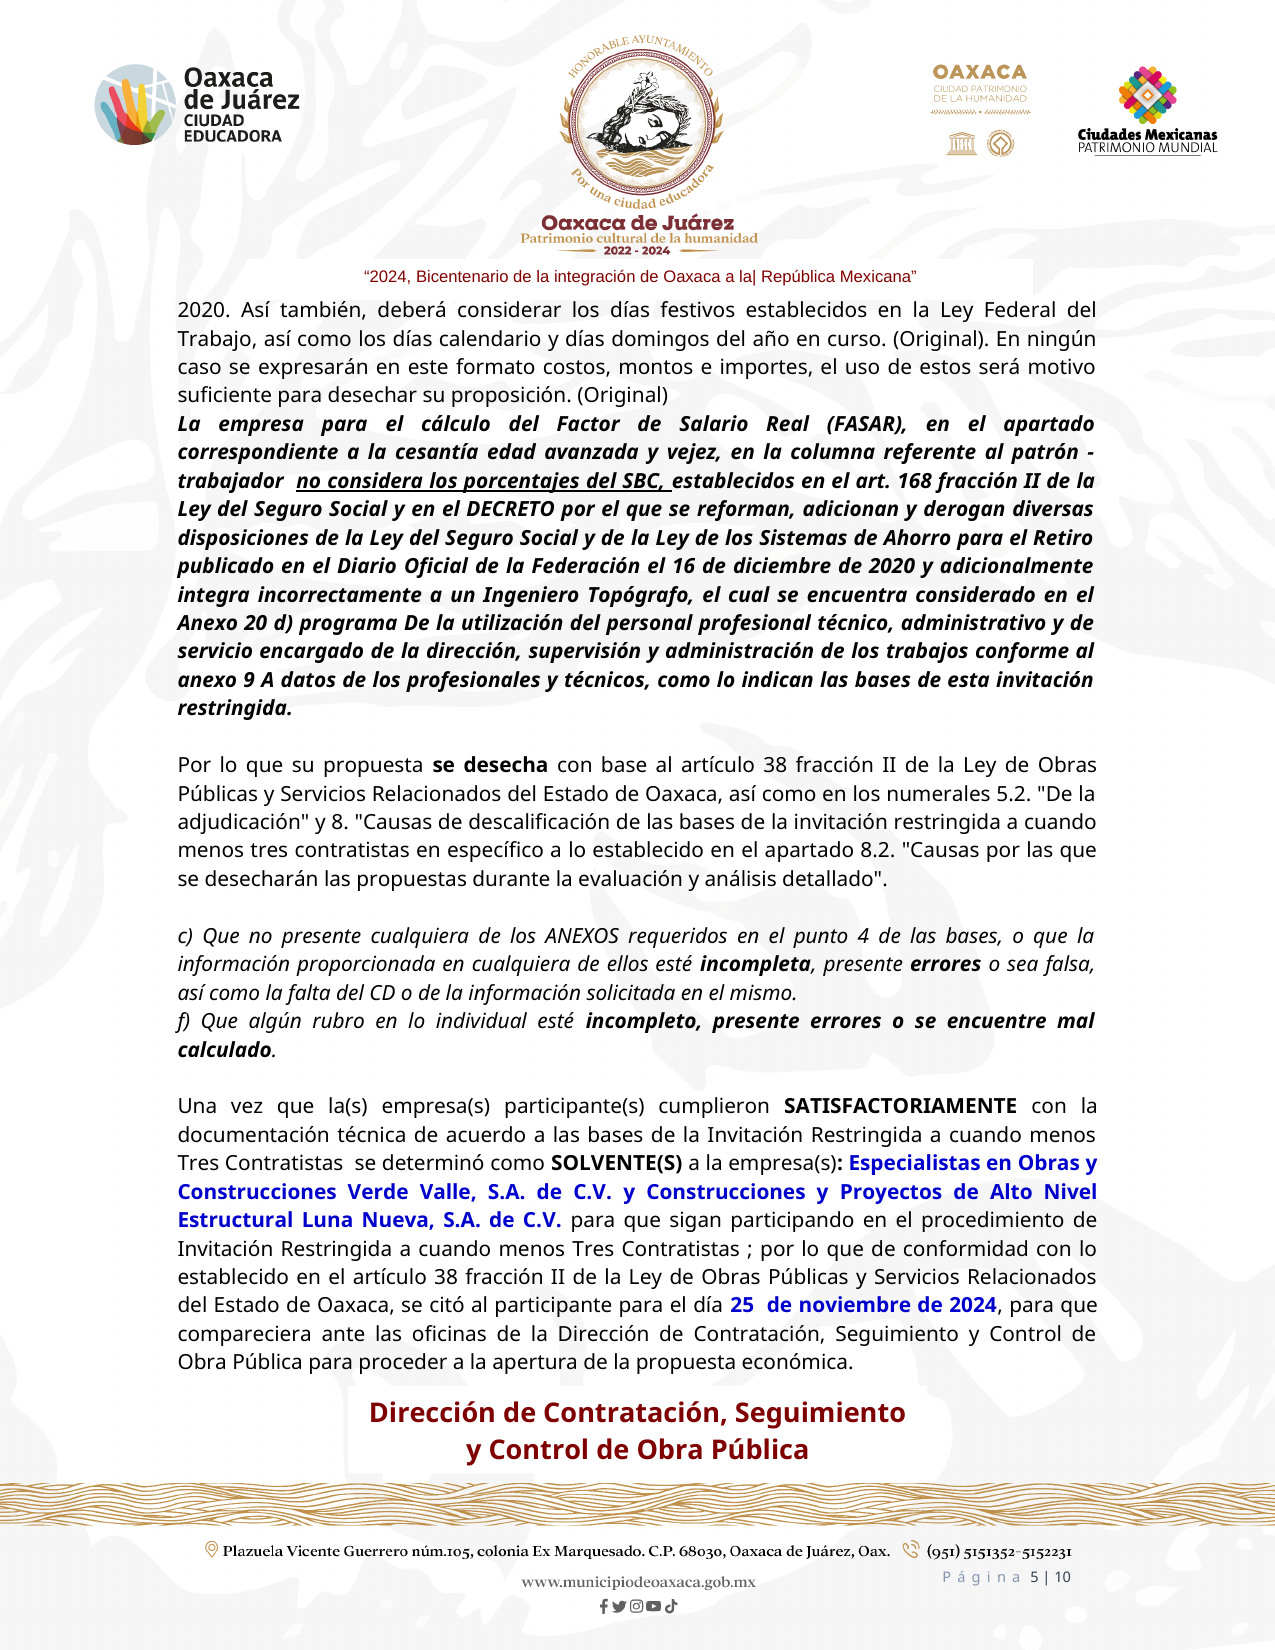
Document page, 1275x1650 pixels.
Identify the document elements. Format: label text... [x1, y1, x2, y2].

text f) Que algún rubro en lo individual esté incompleto, presente errores o se encuentre mal calculado. [177, 1006, 1098, 1063]
picture [0, 0, 1275, 1650]
text Una vez que la(s) empresa(s) participante(s) cumplieron SATISFACTORIAMENTE con la documentación técnica de acuerdo a las bases de la Invitación Restringida a cuando menos Tres Contratistas se determinó como SOLVENTE(S) a la empresa(s): Especialistas en Obras y Construcciones Verde Valle, S.A. de C.V. y Construcciones y Proyectos de Alto Nivel Estructural Luna Nueva, S.A. de C.V. para que sigan participando en el procedimiento de Invitación Restringida a cuando menos Tres Contratistas ; por lo que de conformidad con lo establecido en el artículo 38 fracción II de la Ley de Obras Públicas y Servicios Relacionados del Estado de Oaxaca, se citó al participante para el día 25 de noviembre de 2024, para que compareciera ante las oficinas de la Dirección de Contratación, Seguimiento y Control de Obra Pública para proceder a la apertura de la propuesta económica. [177, 1092, 1098, 1376]
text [177, 295, 1098, 409]
text La empresa para el cálculo del Factor de Salario Real (FASAR), en el apartado correspondiente a la cesantía edad avanzada y vejez, en la columna referente al patrón - trabajador no considera los porcentajes del SBC, establecidos en el art. 168 fracción II de la Ley del Seguro Social y en el DECRETO por el que se reforman, adicionan y derogan diversas disposiciones de la Ley del Seguro Social y de la Ley de los Sistemas de Ahorro para el Retiro publicado en el Diario Oficial de la Federación el 16 de diciembre de 2020 y adicionalmente integra incorrectamente a un Ingeniero Topógrafo, el cual se encuentra considerado en el Anexo 20 d) programa De la utilización del personal profesional técnico, administrativo y de servicio encargado de la dirección, supervisión y administración de los trabajos conforme al anexo 9 A datos de los profesionales y técnicos, como lo indican las bases de esta invitación restringida. [177, 409, 1098, 722]
text Por lo que su propuesta se desecha con base al artículo 38 fracción II de la Ley de Obras Públicas y Servicios Relacionados del Estado de Oaxaca, así como en los numerales 5.2. "De la adjudicación" y 8. "Causas de descalificación de las bases de la invitación restringida a cuando menos tres contratistas en específico a lo establecido en el apartado 8.2. "Causas por las que se desecharán las propuestas durante la evaluación y análisis detallado". [177, 750, 1098, 892]
text c) Que no presente cualquiera de los ANEXOS requeridos en el punto 4 de las bases, o que la información proporcionada en cualquiera de ellos esté incompleta, presente errores o sea falsa, así como la falta del CD o de la información solicitada en el mismo. [177, 921, 1098, 1006]
